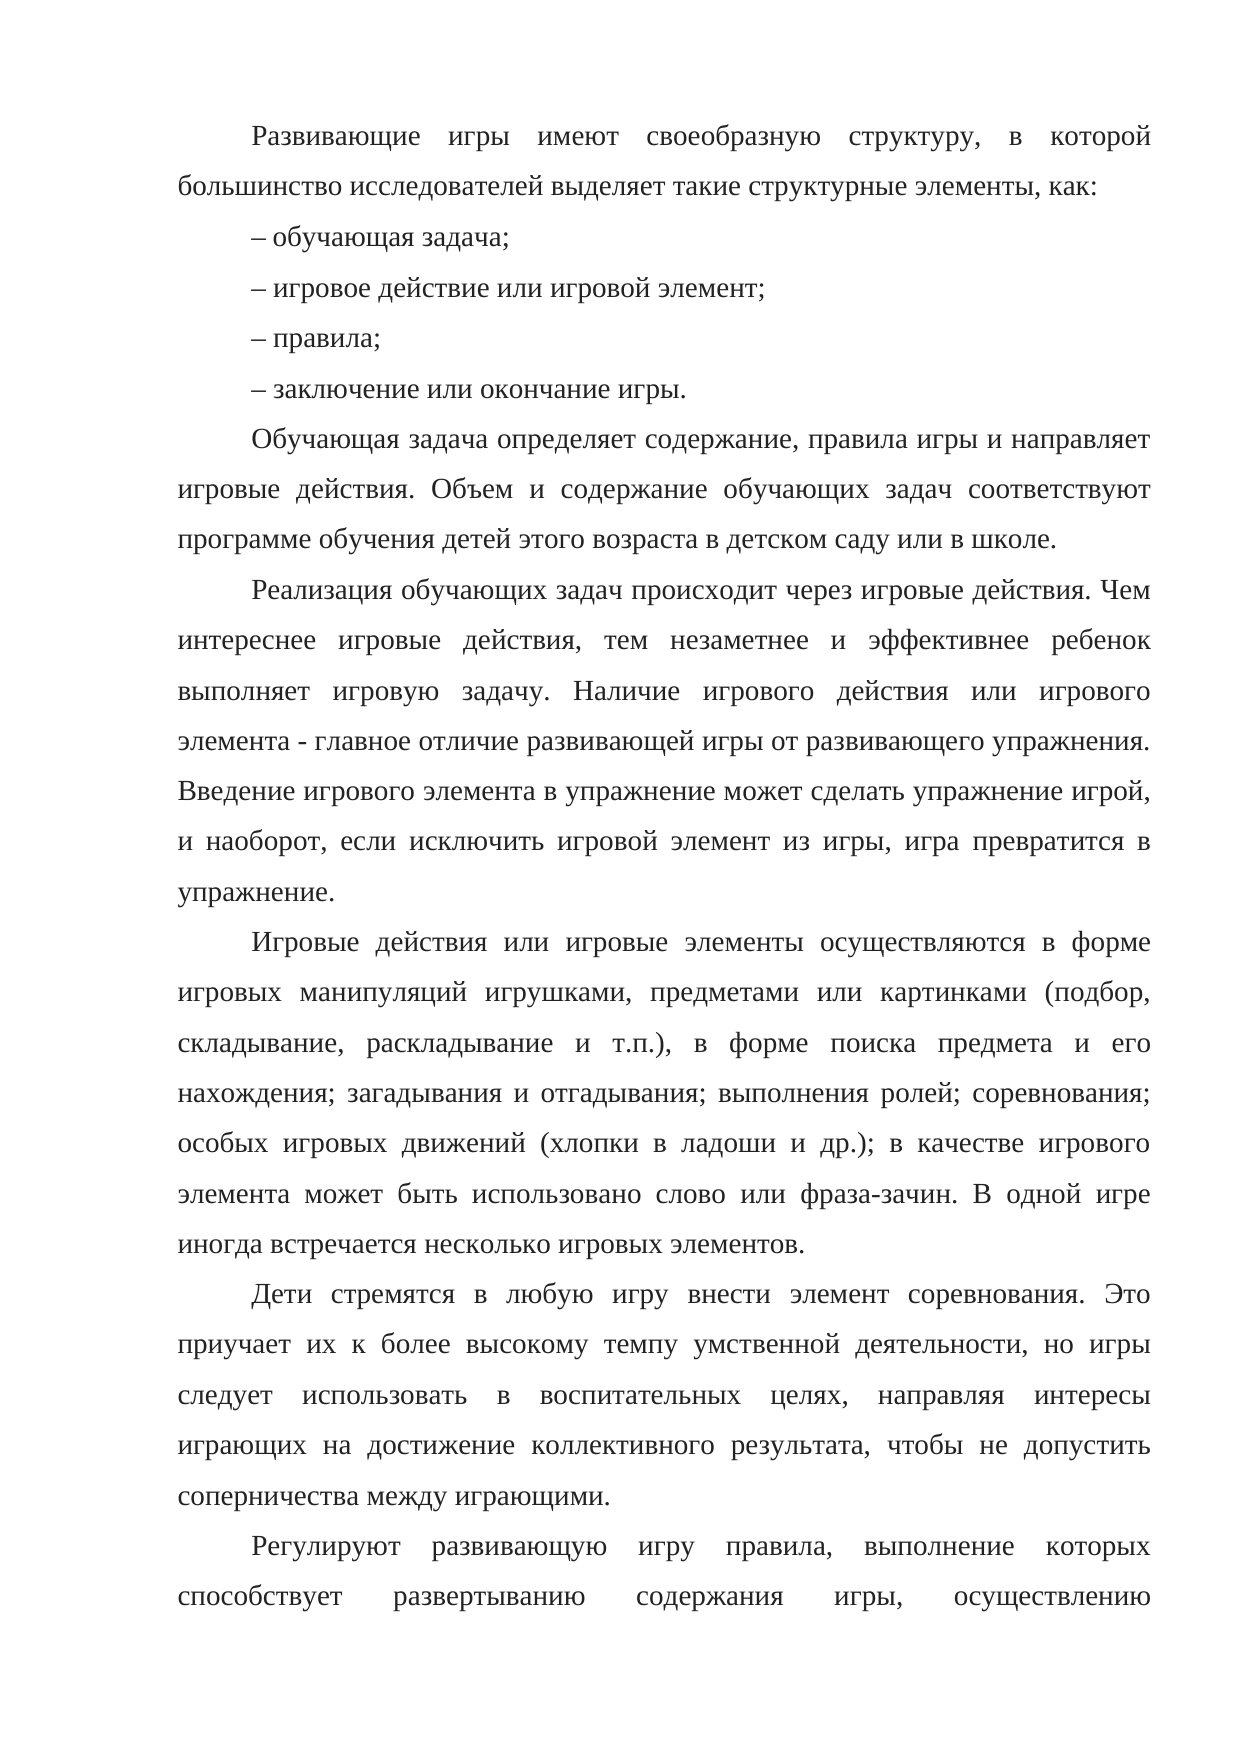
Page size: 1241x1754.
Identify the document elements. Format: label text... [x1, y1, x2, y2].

text Развивающие игры имеют своеобразную структуру, в которой большинство исследователей выделяет такие структурные элементы, как: [177, 118, 1152, 202]
text – заключение или окончание игры. [177, 371, 1152, 404]
text – правила; [177, 320, 1152, 354]
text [177, 1528, 1152, 1612]
text Дети стремятся в любую игру внести элемент соревнования. Это приучает их к более высокому темпу умственной деятельности, но игры следует использовать в воспитательных целях, направляя интересы играющих на достижение коллективного результата, чтобы не допустить соперничества между играющими. [177, 1276, 1152, 1511]
text – обучающая задача; [177, 219, 1152, 252]
text – игровое действие или игровой элемент; [177, 270, 1152, 304]
text Реализация обучающих задач происходит через игровые действия. Чем интереснее игровые действия, тем незаметнее и эффективнее ребенок выполняет игровую задачу. Наличие игрового действия или игрового элемента - главное отличие развивающей игры от развивающего упражнения. Введение игрового элемента в упражнение может сделать упражнение игрой, и наоборот, если исключить игровой элемент из игры, игра превратится в упражнение. [177, 572, 1152, 907]
text Игровые действия или игровые элементы осуществляются в форме игровых манипуляций игрушками, предметами или картинками (подбор, складывание, раскладывание и т.п.), в форме поиска предмета и его нахождения; загадывания и отгадывания; выполнения ролей; соревнования; особых игровых движений (хлопки в ладоши и др.); в качестве игрового элемента может быть использовано слово или фраза-зачин. В одной игре иногда встречается несколько игровых элементов. [177, 924, 1152, 1259]
text Обучающая задача определяет содержание, правила игры и направляет игровые действия. Объем и содержание обучающих задач соответствуют программе обучения детей этого возраста в детском саду или в школе. [177, 421, 1152, 555]
